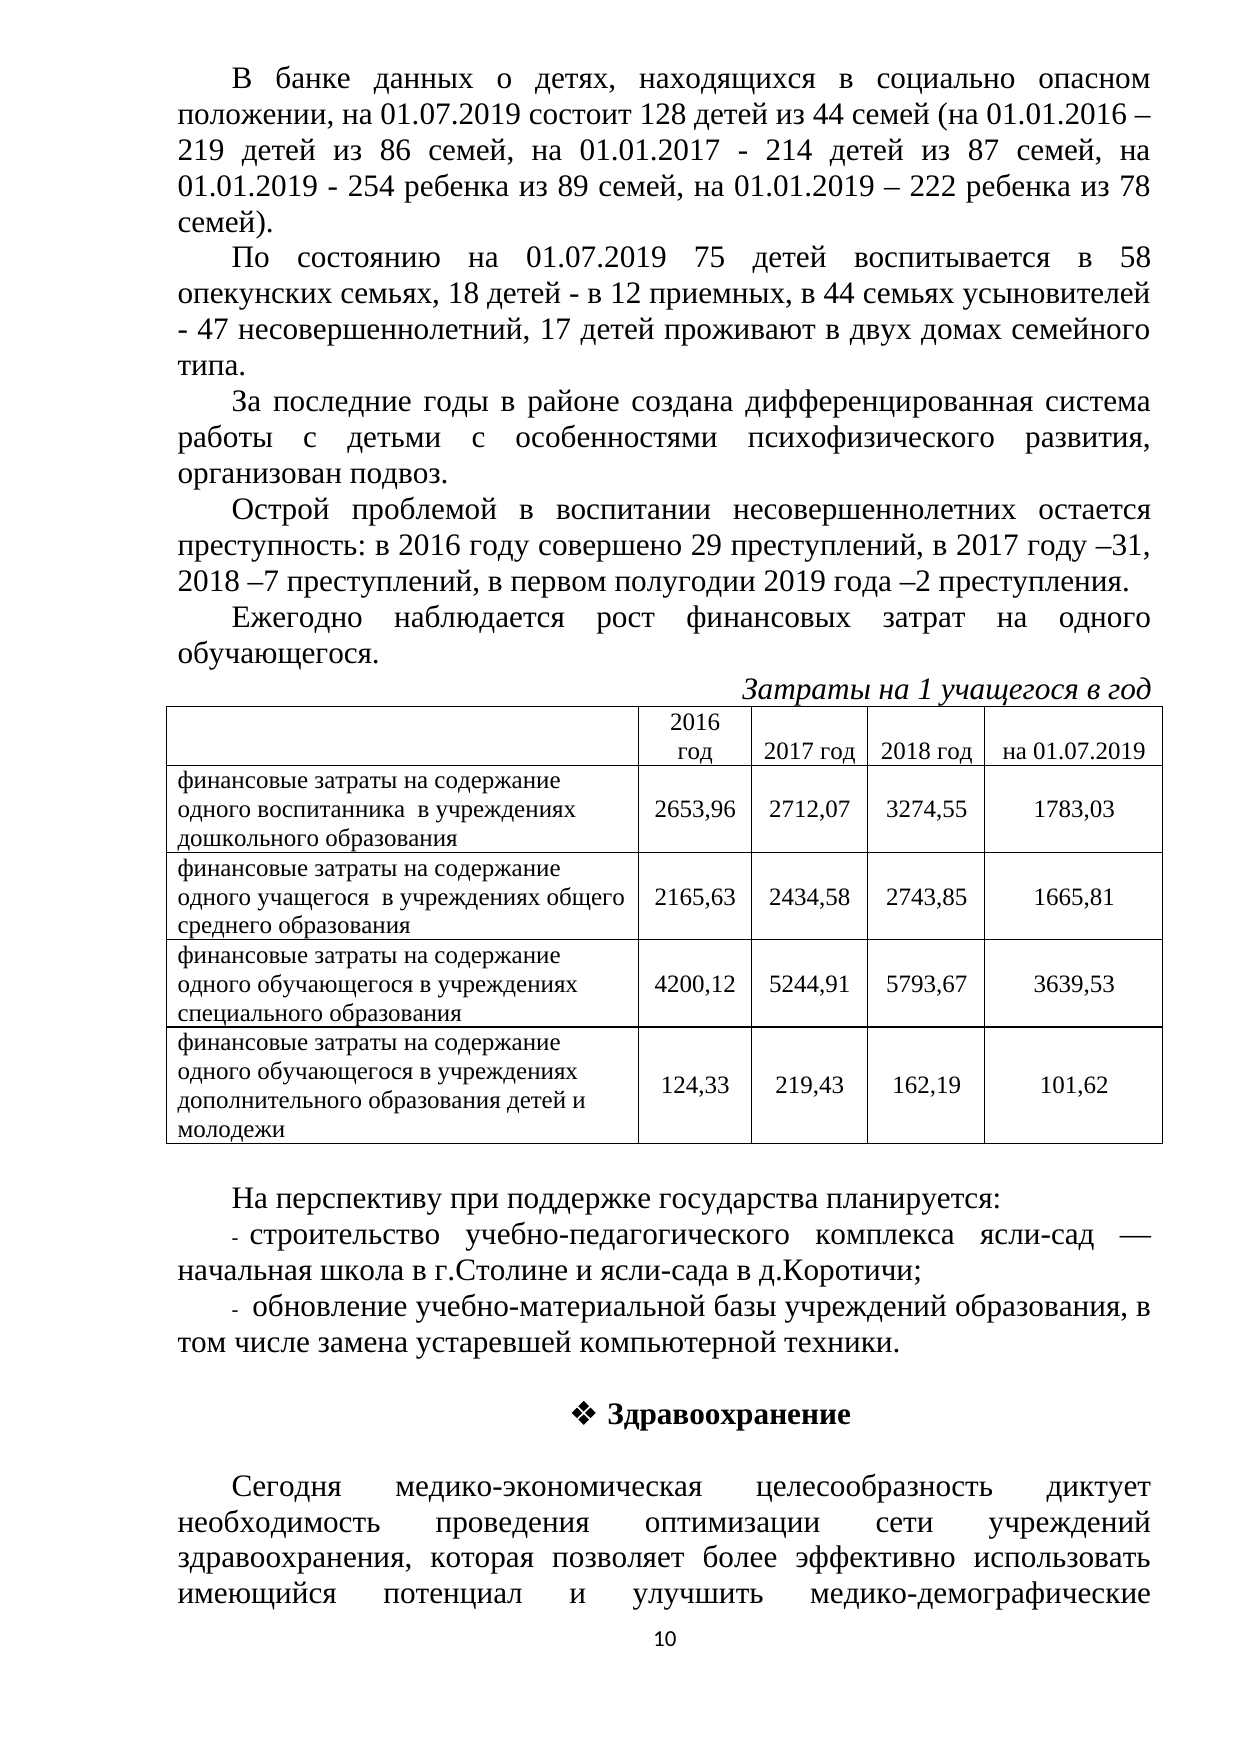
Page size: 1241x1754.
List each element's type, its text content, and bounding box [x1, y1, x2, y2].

table_cell 219,43 [752, 1028, 867, 1142]
table_cell 2434,58 [752, 853, 867, 939]
table_cell финансовые затраты на содержание одного обучающегося в учреждениях специального образования [167, 940, 638, 1026]
text Острой проблемой в воспитании несовершеннолетних остается преступность: в 2016 году совершено 29 преступлений, в 2017 году –31, 2018 –7 преступлений, в первом полугодии 2019 года –2 преступления. [177, 490, 1152, 598]
table_header на 01.07.2019 [985, 707, 1162, 764]
table_cell 3274,55 [868, 766, 984, 852]
table_cell 3639,53 [985, 940, 1162, 1026]
table_cell 5244,91 [752, 940, 867, 1026]
text За последние годы в районе создана дифференцированная система работы с детьми с особенностями психофизического развития, организован подвоз. [177, 382, 1152, 490]
table_cell 162,19 [868, 1028, 984, 1142]
text На перспективу при поддержке государства планируется: [177, 1179, 1152, 1215]
table_header 2018 год [868, 707, 984, 764]
table_cell 101,62 [985, 1028, 1162, 1142]
table_cell 4200,12 [639, 940, 751, 1026]
table_cell финансовые затраты на содержание одного обучающегося в учреждениях дополнительного образования детей и молодежи [167, 1028, 638, 1142]
table_header [167, 707, 638, 764]
table_header 2017 год [752, 707, 867, 764]
list обновление учебно-материальной базы учреждений образования, в том числе замена устаревшей компьютерной техники. [177, 1287, 1152, 1359]
table_cell 2712,07 [752, 766, 867, 852]
table_cell финансовые затраты на содержание одного учащегося в учреждениях общего среднего образования [167, 853, 638, 939]
table_header 2016 год [639, 707, 751, 764]
text В банке данных о детях, находящихся в социально опасном положении, на 01.07.2019 состоит 128 детей из 44 семей (на 01.01.2016 – 219 детей из 86 семей, на 01.01.2017 - 214 детей из 87 семей, на 01.01.2019 - 254 ребенка из 89 семей, на 01.01.2019 – 222 ребенка из 78 семей). [177, 59, 1152, 239]
text По состоянию на 01.07.2019 75 детей воспитывается в 58 опекунских семьях, 18 детей - в 12 приемных, в 44 семьях усыновителей - 47 несовершеннолетний, 17 детей проживают в двух домах семейного типа. [177, 239, 1152, 382]
table_cell 1665,81 [985, 853, 1162, 939]
table_cell 2165,63 [639, 853, 751, 939]
list Здравоохранение [269, 1395, 1152, 1431]
text Затраты на 1 учащегося в год [177, 670, 1152, 706]
list строительство учебно-педагогического комплекса ясли-сад — начальная школа в г.Столине и ясли-сада в д.Коротичи; [177, 1215, 1152, 1287]
table_cell финансовые затраты на содержание одного воспитанника в учреждениях дошкольного образования [167, 766, 638, 852]
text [177, 1467, 1152, 1611]
text Ежегодно наблюдается рост финансовых затрат на одного обучающегося. [177, 598, 1152, 670]
table_cell 2743,85 [868, 853, 984, 939]
table_cell 124,33 [639, 1028, 751, 1142]
table_cell 1783,03 [985, 766, 1162, 852]
table_cell 2653,96 [639, 766, 751, 852]
table_cell 5793,67 [868, 940, 984, 1026]
